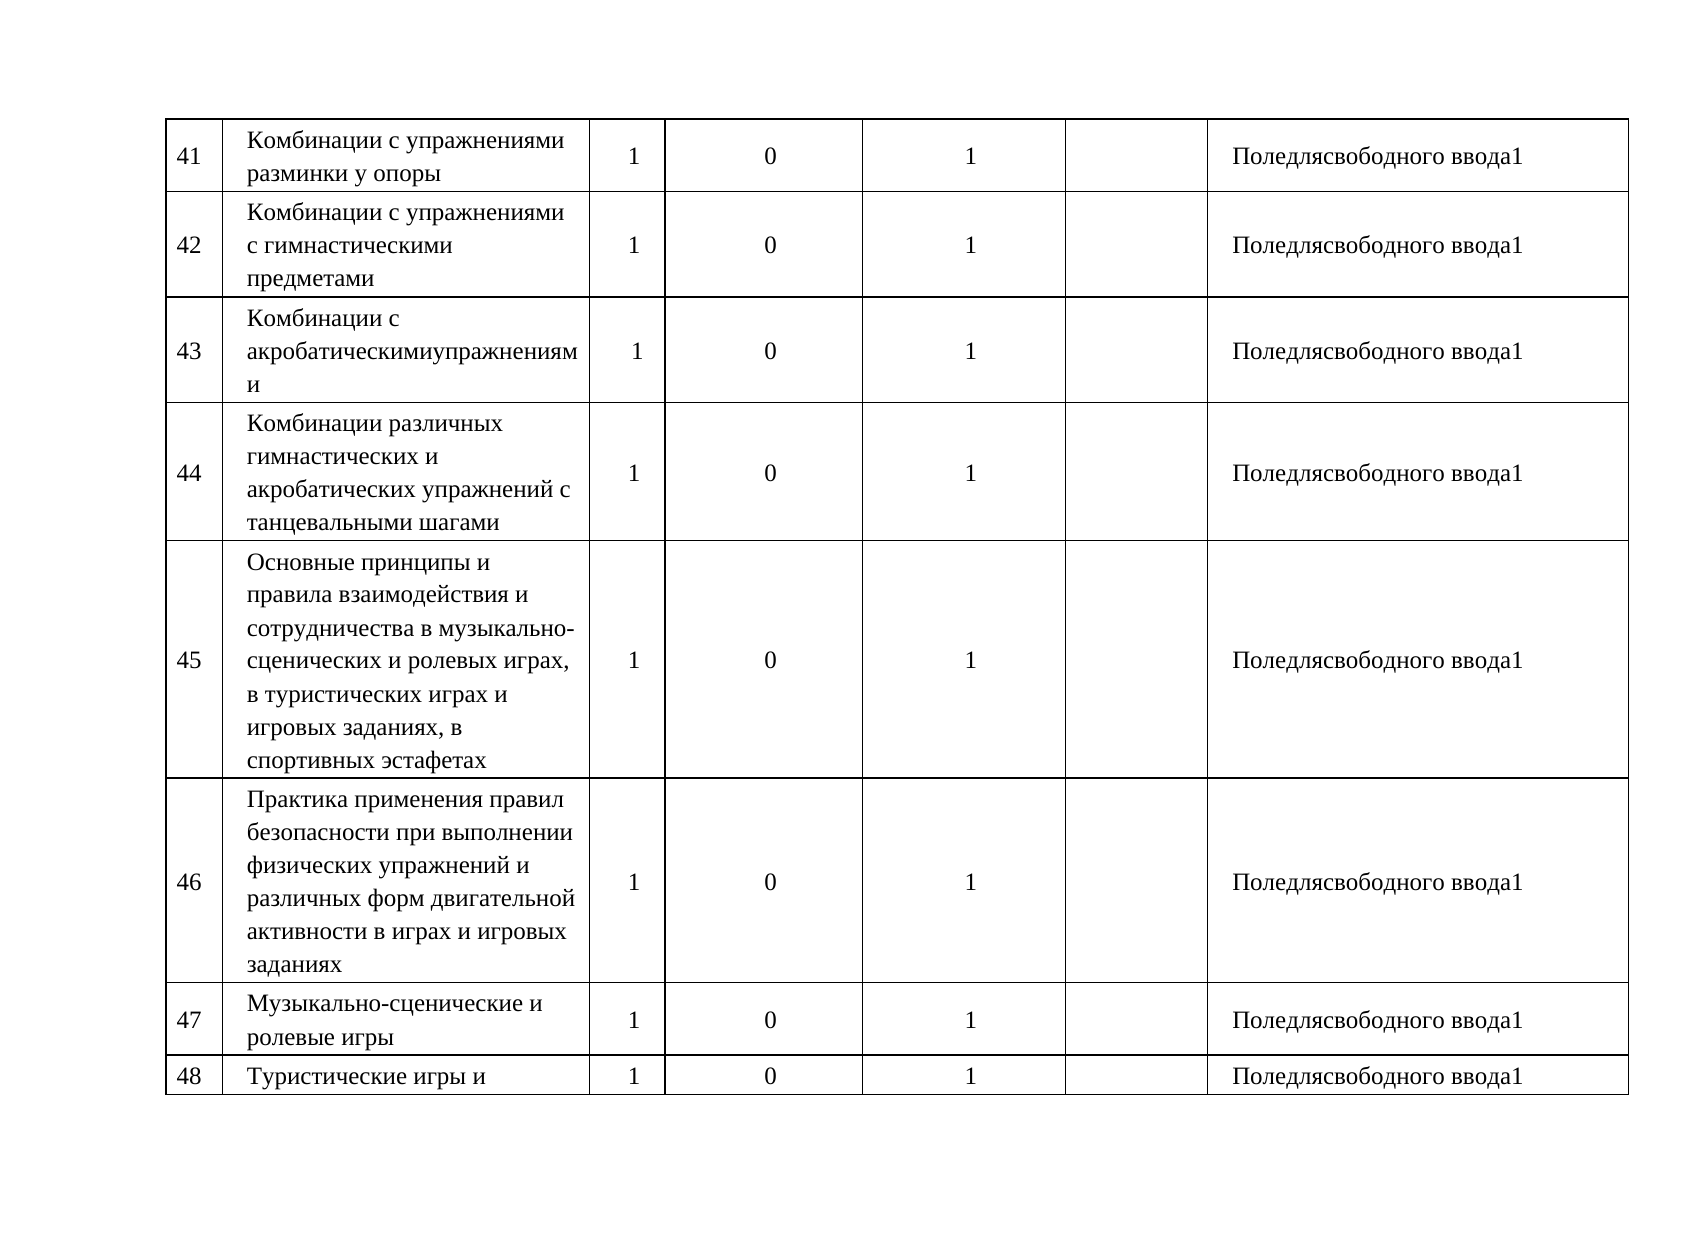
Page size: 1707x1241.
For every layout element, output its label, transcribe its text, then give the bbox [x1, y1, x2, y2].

table_cell Комбинации различных гимнастических и акробатических упражнений с танцевальными шагами [223, 403, 589, 540]
table_cell 1 [590, 120, 664, 191]
table_cell 47 [167, 983, 222, 1054]
table_cell 1 [590, 1056, 664, 1093]
table_cell 0 [666, 1056, 862, 1093]
table_cell Поледлясвободного ввода1 [1208, 192, 1628, 296]
table_cell 1 [863, 403, 1065, 540]
table_cell 0 [666, 192, 862, 296]
table_cell 0 [666, 779, 862, 982]
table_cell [223, 1056, 589, 1093]
table_cell Комбинации с упражнениями с гимнастическими предметами [223, 192, 589, 296]
table_cell Поледлясвободного ввода1 [1208, 983, 1628, 1054]
table_cell 45 [167, 541, 222, 777]
table_cell Поледлясвободного ввода1 [1208, 541, 1628, 777]
table_cell 48 [167, 1056, 222, 1093]
table_cell 42 [167, 192, 222, 296]
table_cell 1 [863, 1056, 1065, 1093]
table_cell 1 [863, 779, 1065, 982]
table_cell 1 [863, 120, 1065, 191]
table_cell 1 [863, 541, 1065, 777]
table_cell [1066, 541, 1207, 777]
table_cell [1066, 779, 1207, 982]
table_cell [1066, 403, 1207, 540]
table_cell 1 [863, 192, 1065, 296]
table_cell [1066, 983, 1207, 1054]
table_cell Поледлясвободного ввода1 [1208, 403, 1628, 540]
table_cell 0 [666, 541, 862, 777]
table_cell 44 [167, 403, 222, 540]
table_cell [1208, 1056, 1628, 1093]
table_cell 41 [167, 120, 222, 191]
table_cell 0 [666, 403, 862, 540]
table_cell [1066, 1056, 1207, 1093]
table_cell Поледлясвободного ввода1 [1208, 779, 1628, 982]
table_cell 1 [590, 541, 664, 777]
table_cell 1 [590, 403, 664, 540]
table_cell 1 [590, 192, 664, 296]
table_cell 43 [167, 298, 222, 401]
table_cell Поледлясвободного ввода1 [1208, 298, 1628, 401]
table_cell 1 [863, 298, 1065, 401]
table_cell Комбинации с акробатическимиупражнениями [223, 298, 589, 401]
table_cell 0 [666, 120, 862, 191]
table_cell 1 [863, 983, 1065, 1054]
table_cell Комбинации с упражнениями разминки у опоры [223, 120, 589, 191]
table_cell [1066, 192, 1207, 296]
table_cell 0 [666, 983, 862, 1054]
table_cell 1 [590, 983, 664, 1054]
table_cell [1066, 298, 1207, 401]
table_cell 1 [590, 298, 664, 401]
table_cell 1 [590, 779, 664, 982]
table_cell Музыкально-сценические и ролевые игры [223, 983, 589, 1054]
table_cell 46 [167, 779, 222, 982]
table_cell Практика применения правил безопасности при выполнении физических упражнений и различных форм двигательной активности в играх и игровых заданиях [223, 779, 589, 982]
table_cell [1066, 120, 1207, 191]
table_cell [1208, 120, 1628, 191]
table_cell 0 [666, 298, 862, 401]
table_cell Основные принципы и правила взаимодействия и сотрудничества в музыкально-сценических и ролевых играх, в туристических играх и игровых заданиях, в спортивных эстафетах [223, 541, 589, 777]
